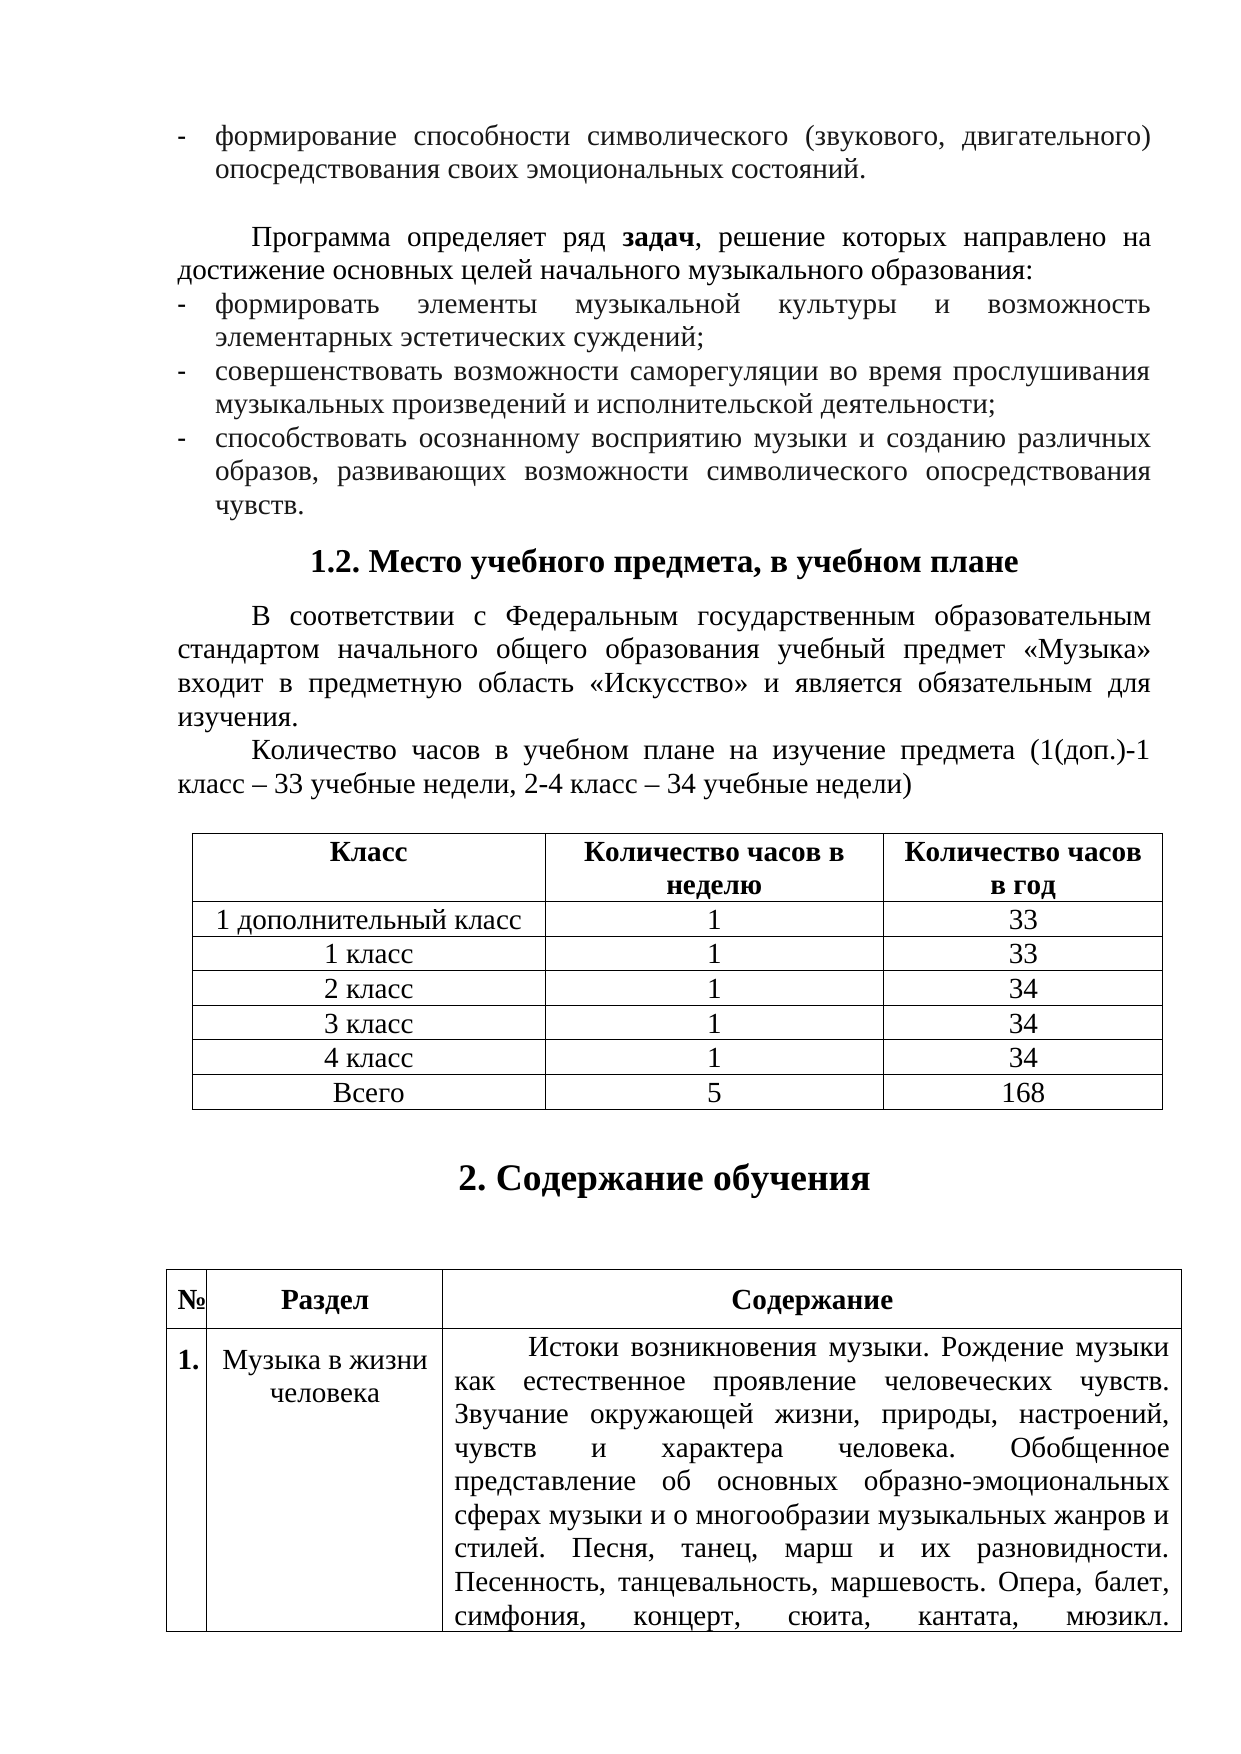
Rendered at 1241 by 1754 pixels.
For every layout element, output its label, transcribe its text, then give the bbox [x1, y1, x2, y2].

table_header Раздел [207, 1270, 442, 1328]
table_header Класс [193, 834, 545, 901]
list формировать элементы музыкальной культуры и возможность элементарных эстетических суждений; [177, 286, 1152, 353]
table_cell 1 [546, 971, 883, 1005]
text 2. Содержание обучения [177, 1156, 1152, 1199]
table_cell 2 класс [193, 971, 545, 1005]
table_cell 1 дополнительный класс [193, 902, 545, 936]
text Количество часов в учебном плане на изучение предмета (1(доп.)-1 класс – 33 учебные недели, 2-4 класс – 34 учебные недели) [177, 732, 1152, 799]
table_header Количество часов в неделю [546, 834, 883, 901]
table_cell 33 [884, 902, 1162, 936]
table_header Содержание [443, 1270, 1181, 1328]
table_cell 5 [546, 1075, 883, 1108]
table_cell 34 [884, 1006, 1162, 1039]
table_cell 1 [546, 902, 883, 936]
list способствовать осознанному восприятию музыки и созданию различных образов, развивающих возможности символического опосредствования чувств. [177, 420, 1152, 521]
table_cell Всего [193, 1075, 545, 1108]
table_cell 34 [884, 971, 1162, 1005]
list формирование способности символического (звукового, двигательного) опосредствования своих эмоциональных состояний. [177, 118, 1152, 185]
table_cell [443, 1329, 1181, 1631]
text 1.2. Место учебного предмета, в учебном плане [177, 541, 1152, 580]
text В соответствии с Федеральным государственным образовательным стандартом начального общего образования учебный предмет «Музыка» входит в предметную область «Искусство» и является обязательным для изучения. [177, 598, 1152, 732]
table_cell 168 [884, 1075, 1162, 1108]
table_cell 4 класс [193, 1040, 545, 1074]
table_cell 1 [546, 1006, 883, 1039]
table_cell 1 [546, 1040, 883, 1074]
table_header № [167, 1270, 206, 1328]
table_cell 34 [884, 1040, 1162, 1074]
table_cell 1 [546, 937, 883, 970]
table_cell [167, 1329, 206, 1631]
text Программа определяет ряд задач, решение которых направлено на достижение основных целей начального музыкального образования: [177, 219, 1152, 286]
table_cell 33 [884, 937, 1162, 970]
table_header Количество часов в год [884, 834, 1162, 901]
list совершенствовать возможности саморегуляции во время прослушивания музыкальных произведений и исполнительской деятельности; [177, 353, 1152, 420]
table_cell 3 класс [193, 1006, 545, 1039]
table_cell 1 класс [193, 937, 545, 970]
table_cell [207, 1329, 442, 1631]
